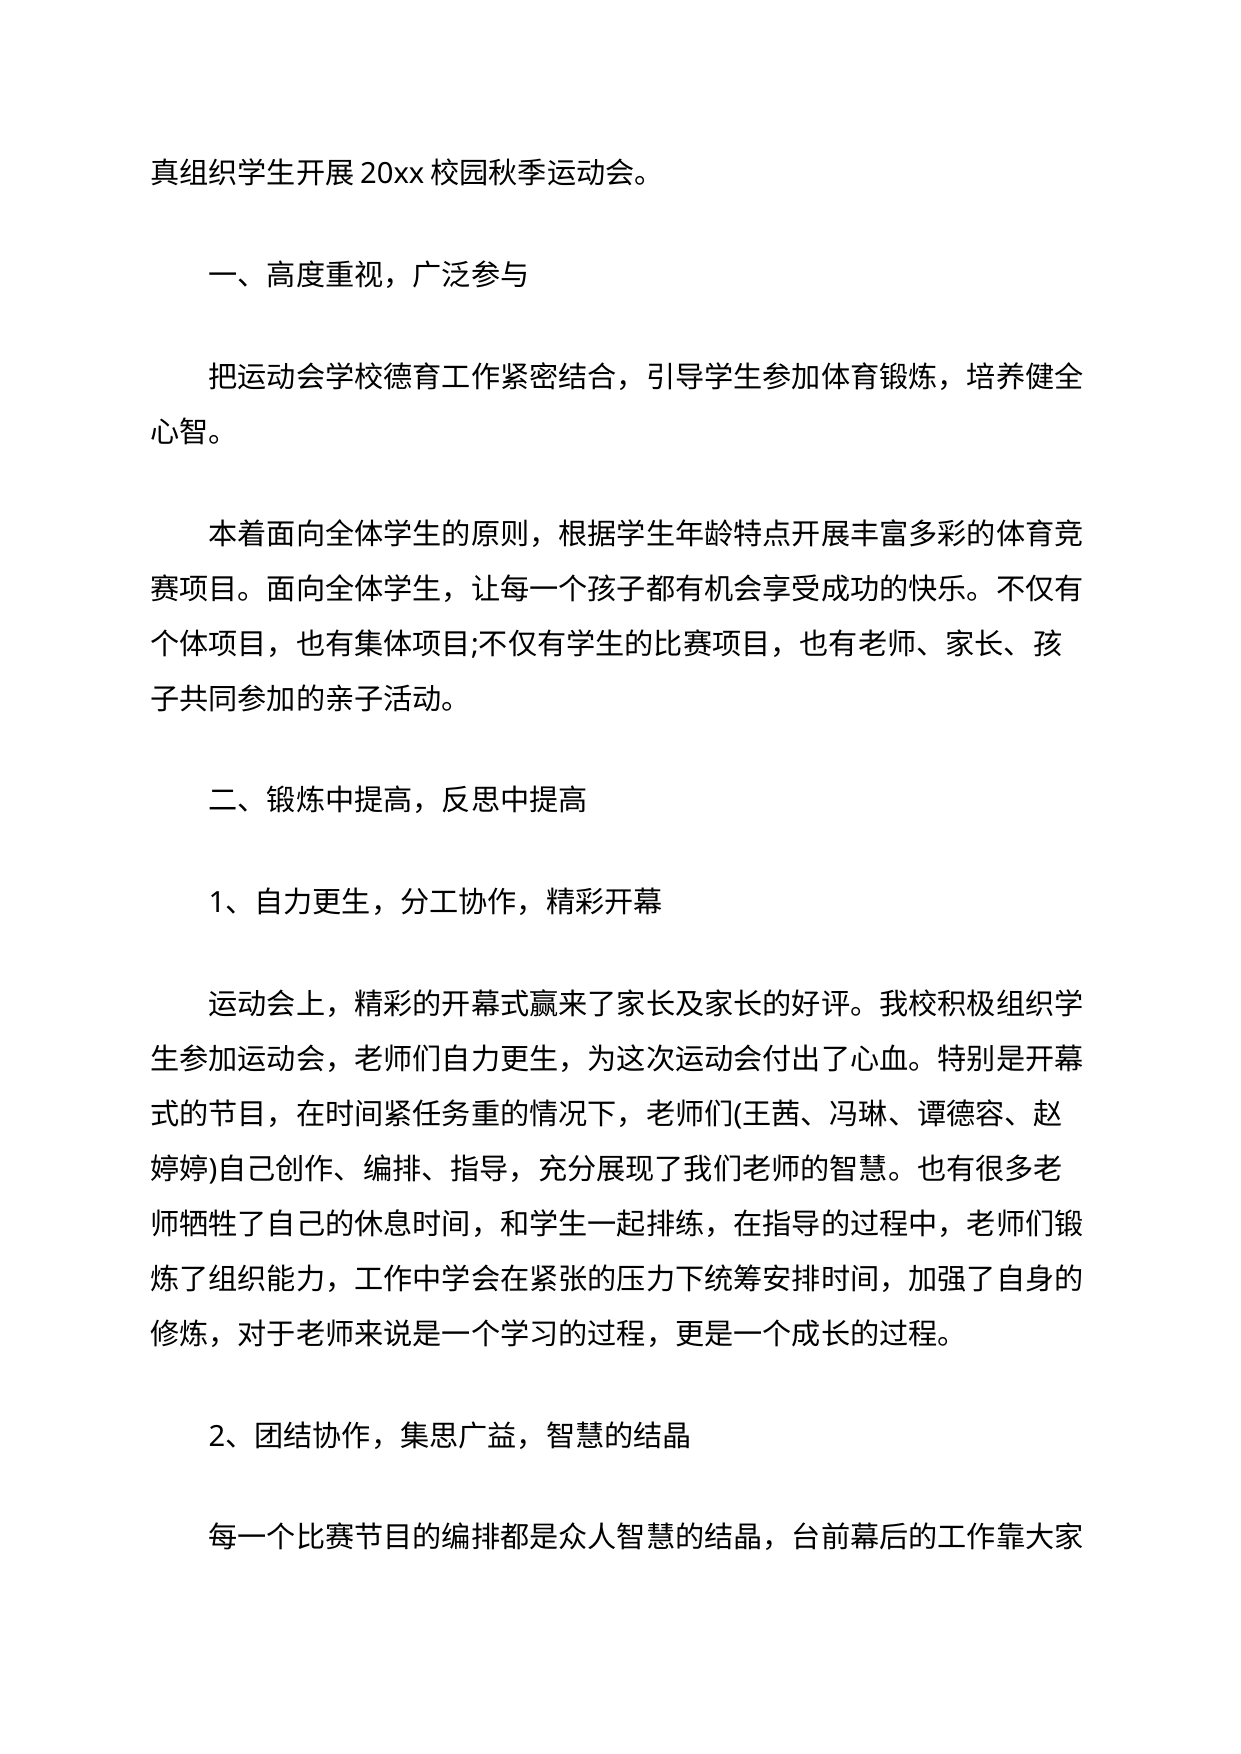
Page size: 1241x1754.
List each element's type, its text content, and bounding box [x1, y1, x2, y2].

text 1、自力更生，分工协作，精彩开幕 [150, 879, 1090, 921]
text 二、锻炼中提高，反思中提高 [150, 777, 1090, 819]
text 本着面向全体学生的原则，根据学生年龄特点开展丰富多彩的体育竞赛项目。面向全体学生，让每一个孩子都有机会享受成功的快乐。不仅有个体项目，也有集体项目;不仅有学生的比赛项目，也有老师、家长、孩子共同参加的亲子活动。 [150, 510, 1090, 717]
text 2、团结协作，集思广益，智慧的结晶 [150, 1412, 1090, 1454]
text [150, 150, 1090, 192]
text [150, 1514, 1090, 1556]
text 把运动会学校德育工作紧密结合，引导学生参加体育锻炼，培养健全心智。 [150, 354, 1090, 451]
text 运动会上，精彩的开幕式赢来了家长及家长的好评。我校积极组织学生参加运动会，老师们自力更生，为这次运动会付出了心血。特别是开幕式的节目，在时间紧任务重的情况下，老师们(王茜、冯琳、谭德容、赵婷婷)自己创作、编排、指导，充分展现了我们老师的智慧。也有很多老师牺牲了自己的休息时间，和学生一起排练，在指导的过程中，老师们锻炼了组织能力，工作中学会在紧张的压力下统筹安排时间，加强了自身的修炼，对于老师来说是一个学习的过程，更是一个成长的过程。 [150, 981, 1090, 1353]
text 一、高度重视，广泛参与 [150, 252, 1090, 294]
